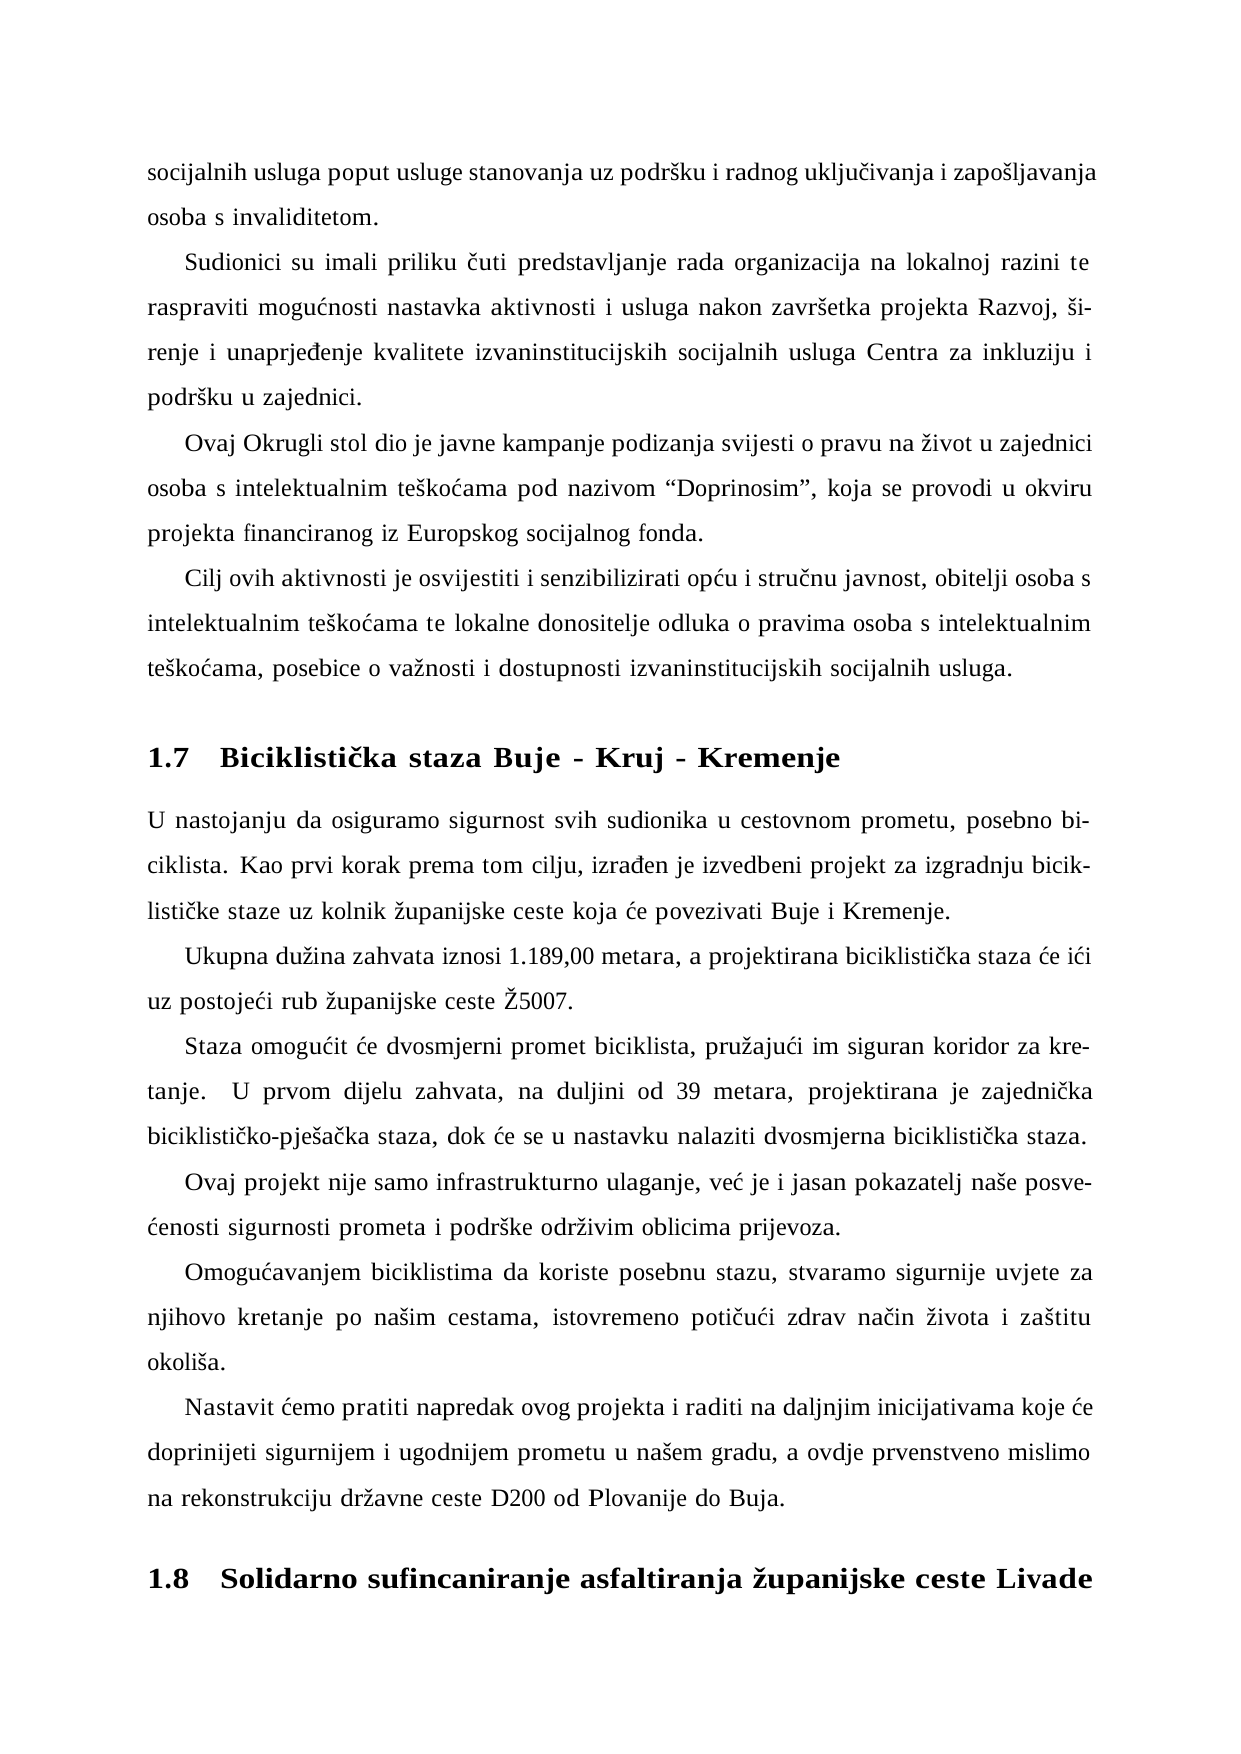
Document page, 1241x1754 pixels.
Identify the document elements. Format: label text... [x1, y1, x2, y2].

text biciklističko-pješačka staza, dok će se u nastavku nalaziti dvosmjerna biciklistička staza. [147, 1121, 1154, 1150]
text njihovo kretanje po našim cestama, istovremeno potičući zdrav način života i zaštitu [147, 1302, 1154, 1331]
text renje i unaprjeđenje kvalitete izvaninstitucijskih socijalnih usluga Centra za inkluziju i [147, 337, 1154, 366]
text projekta financiranog iz Europskog socijalnog fonda. [147, 518, 1154, 547]
text Cilj ovih aktivnosti je osvijestiti i senzibilizirati opću i stručnu javnost, obitelji osoba s [184, 563, 1154, 592]
text socijalnih usluga poput usluge stanovanja uz podršku i radnog uključivanja i zapošljavanja [147, 157, 1154, 185]
text osoba s intelektualnim teškoćama pod nazivom “Doprinosim”, koja se provodi u okviru [147, 473, 1154, 501]
text raspraviti mogućnosti nastavka aktivnosti i usluga nakon završetka projekta Razvoj, ši- [147, 292, 1154, 321]
text 1.7 Biciklistička staza Buje - Kruj - Kremenje [147, 740, 1154, 774]
text Ovaj projekt nije samo infrastrukturno ulaganje, već je i jasan pokazatelj naše posve- [184, 1167, 1154, 1195]
text podršku u zajednici. [147, 382, 1154, 411]
text ciklista. Kao prvi korak prema tom cilju, izrađen je izvedbeni projekt za izgradnju bicik- [147, 851, 1154, 879]
text Sudionici su imali priliku čuti predstavljanje rada organizacija na lokalnoj razini te [184, 247, 1154, 276]
text Omogućavanjem biciklistima da koriste posebnu stazu, stvaramo sigurnije uvjete za [184, 1257, 1154, 1286]
text tanje. U prvom dijelu zahvata, na duljini od 39 metara, projektirana je zajednička [147, 1076, 1154, 1105]
text Staza omogućit će dvosmjerni promet biciklista, pružajući im siguran koridor za kre- [184, 1031, 1154, 1060]
text Ukupna dužina zahvata iznosi 1.189,00 metara, a projektirana biciklistička staza će ići [184, 941, 1154, 970]
text ćenosti sigurnosti prometa i podrške održivim oblicima prijevoza. [147, 1212, 1154, 1241]
text Nastavit ćemo pratiti napredak ovog projekta i raditi na daljnjim inicijativama koje će [184, 1392, 1154, 1421]
text teškoćama, posebice o važnosti i dostupnosti izvaninstitucijskih socijalnih usluga. [147, 653, 1154, 682]
text na rekonstrukciju državne ceste D200 od Plovanije do Buja. [147, 1483, 1154, 1511]
text lističke staze uz kolnik županijske ceste koja će povezivati Buje i Kremenje. [147, 896, 1154, 924]
text 1.8 Solidarno sufincaniranje asfaltiranja županijske ceste Livade [147, 1561, 1154, 1595]
text Ovaj Okrugli stol dio je javne kampanje podizanja svijesti o pravu na život u zajednici [184, 428, 1154, 456]
text U nastojanju da osiguramo sigurnost svih sudionika u cestovnom prometu, posebno bi- [147, 806, 1154, 834]
text doprinijeti sigurnijem i ugodnijem prometu u našem gradu, a ovdje prvenstveno mislimo [147, 1437, 1154, 1466]
text intelektualnim teškoćama te lokalne donositelje odluka o pravima osoba s intelektualnim [147, 608, 1154, 637]
text okoliša. [147, 1347, 1154, 1376]
text uz postojeći rub županijske ceste Ž5007. [147, 986, 1154, 1015]
text osoba s invaliditetom. [147, 202, 1154, 231]
